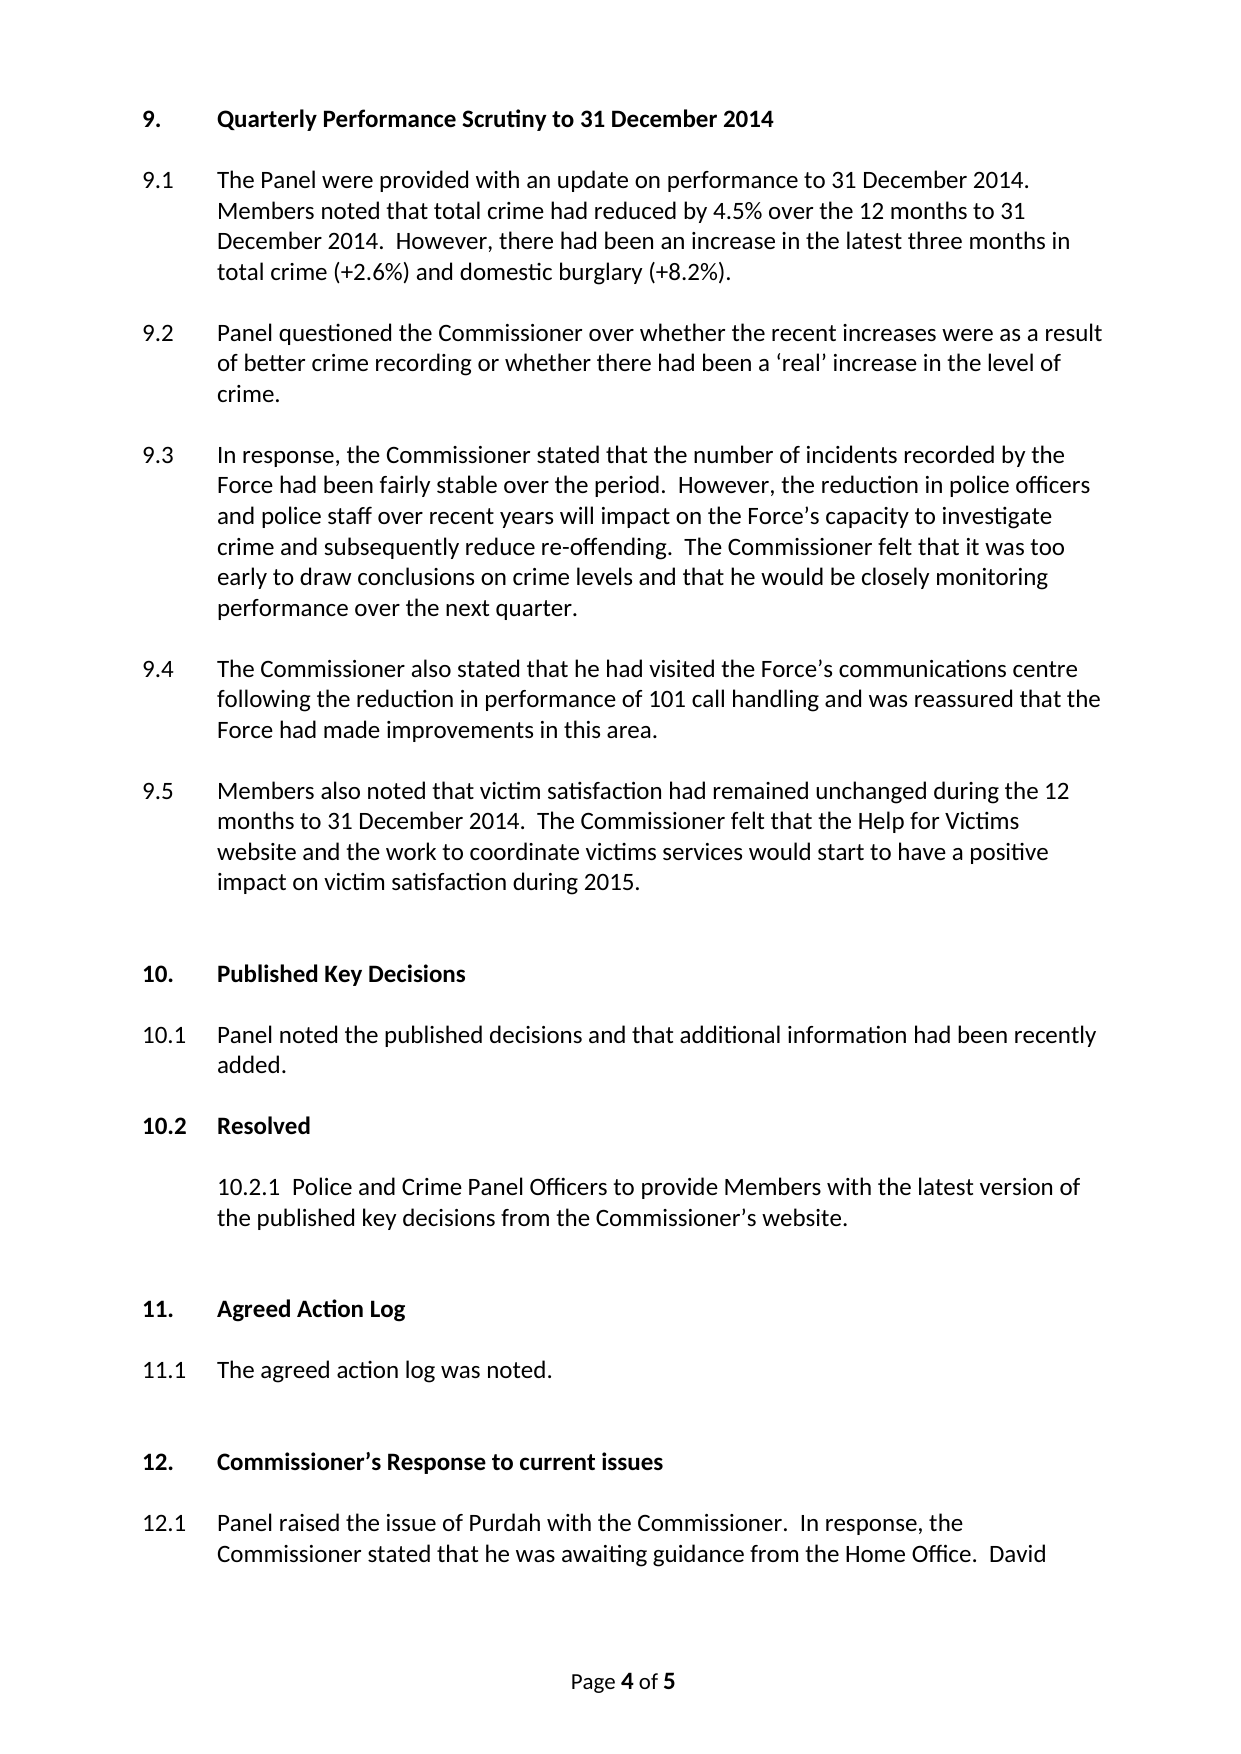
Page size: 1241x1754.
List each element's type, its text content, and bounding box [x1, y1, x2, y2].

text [142, 1507, 1104, 1568]
text 9.4 The Commissioner also stated that he had visited the Force’s communications centre following the reduction in performance of 101 call handling and was reassured that the Force had made improvements in this area. [142, 653, 1104, 744]
text 9.1 The Panel were provided with an update on performance to 31 December 2014. Members noted that total crime had reduced by 4.5% over the 12 months to 31 December 2014. However, there had been an increase in the latest three months in total crime (+2.6%) and domestic burglary (+8.2%). [142, 164, 1104, 286]
text 9.3 In response, the Commissioner stated that the number of incidents recorded by the Force had been fairly stable over the period. However, the reduction in police officers and police staff over recent years will impact on the Force’s capacity to investigate crime and subsequently reduce re-offending. The Commissioner felt that it was too early to draw conclusions on crime levels and that he would be closely monitoring performance over the next quarter. [142, 439, 1104, 622]
text 11. Agreed Action Log [142, 1294, 1104, 1324]
text 10.1 Panel noted the published decisions and that additional information had been recently added. [142, 1019, 1104, 1080]
text 9.2 Panel questioned the Commissioner over whether the recent increases were as a result of better crime recording or whether there had been a ‘real’ increase in the level of crime. [142, 317, 1104, 408]
text 10. Published Key Decisions [142, 958, 1104, 988]
text 10.2 Resolved [142, 1111, 1104, 1141]
text 9.5 Members also noted that victim satisfaction had remained unchanged during the 12 months to 31 December 2014. The Commissioner felt that the Help for Victims website and the work to coordinate victims services would start to have a positive impact on victim satisfaction during 2015. [142, 775, 1104, 897]
text 12. Commissioner’s Response to current issues [142, 1446, 1104, 1477]
text 10.2.1 Police and Crime Panel Officers to provide Members with the latest version of the published key decisions from the Commissioner’s website. [217, 1172, 1104, 1233]
text 9. Quarterly Performance Scrutiny to 31 December 2014 [142, 103, 1104, 134]
text 11.1 The agreed action log was noted. [142, 1355, 1104, 1385]
